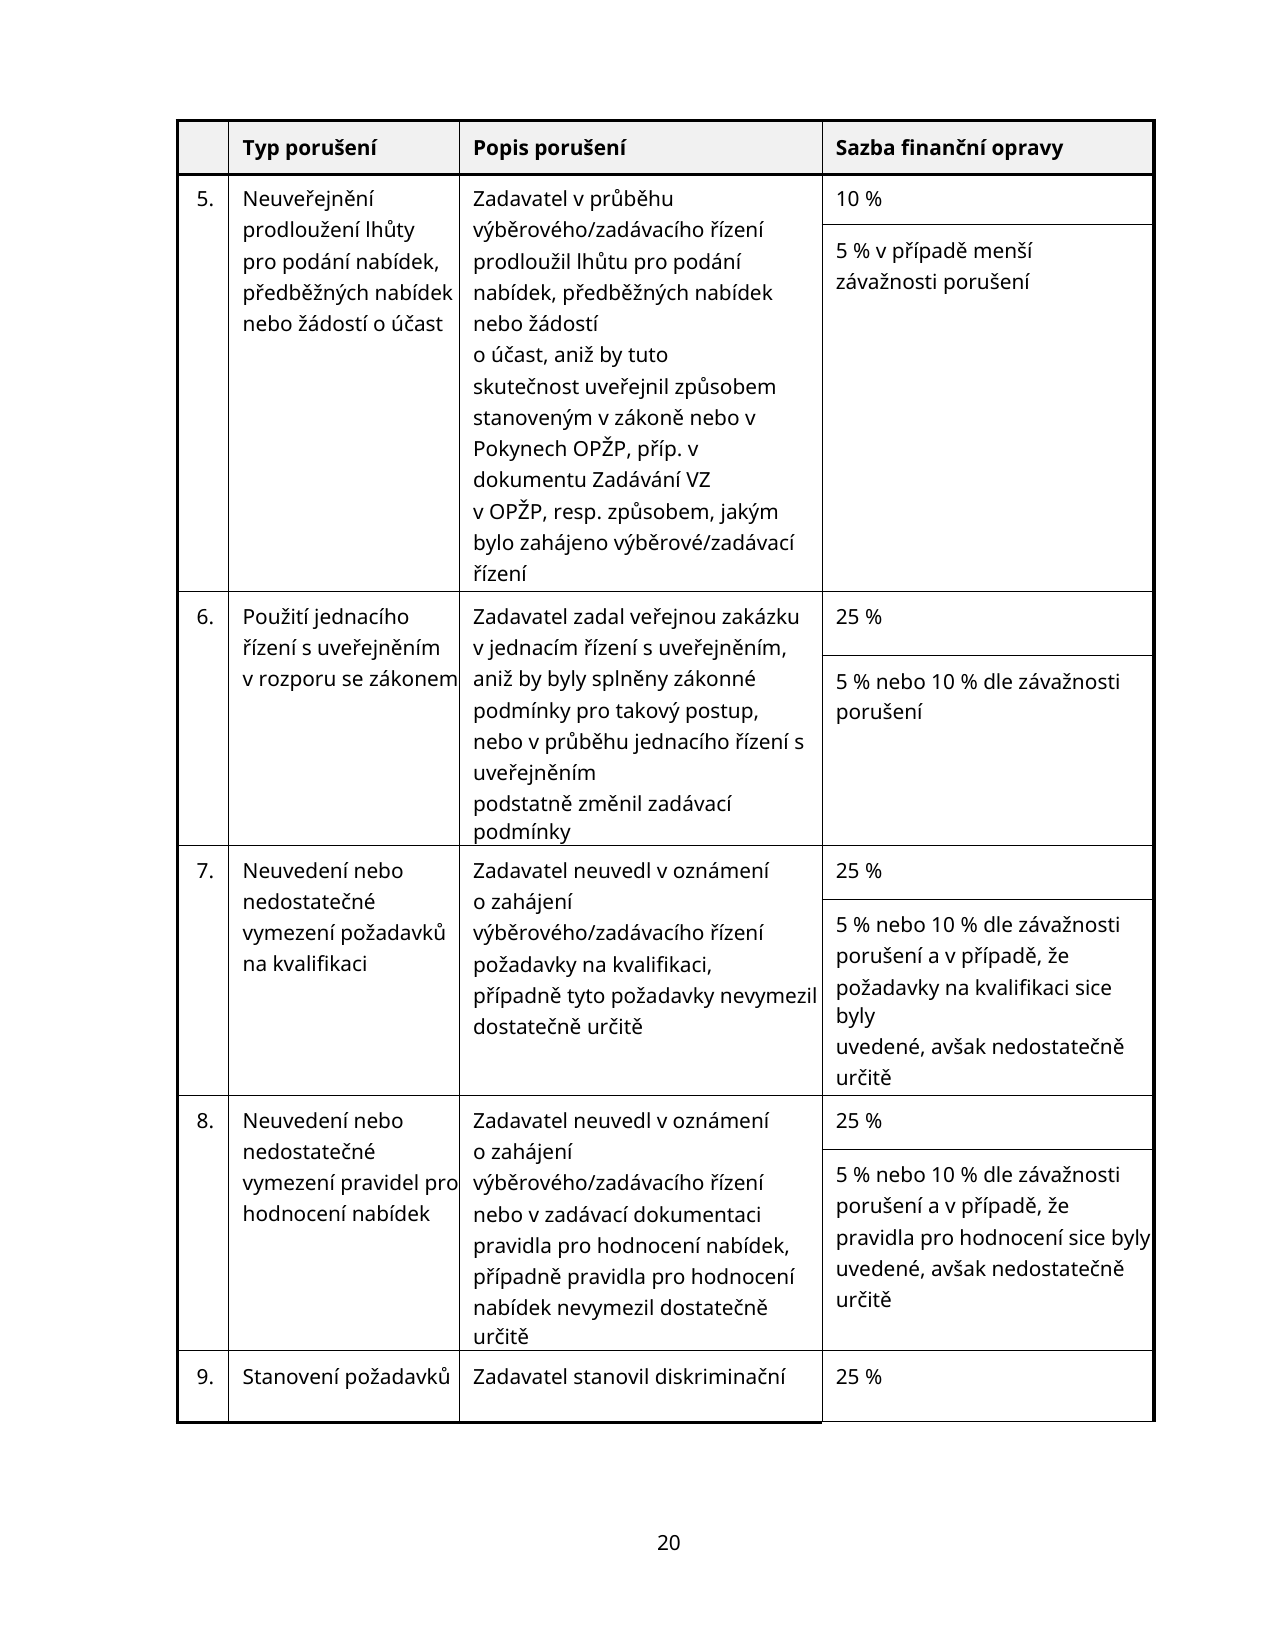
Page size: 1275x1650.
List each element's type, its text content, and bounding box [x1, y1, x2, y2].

table_cell Použití jednacího řízení s uveřejněním v rozporu se zákonem [229, 592, 459, 844]
table_cell 6. [179, 592, 228, 844]
table_cell 5 % v případě menší závažnosti porušení [823, 225, 1152, 591]
table_header [179, 122, 228, 173]
table_cell Zadavatel zadal veřejnou zakázku v jednacím řízení s uveřejněním, aniž by byly splněny zákonné podmínky pro takový postup, nebo v průběhu jednacího řízení s uveřejněním podstatně změnil zadávací podmínky [460, 592, 822, 844]
table_cell 5 % nebo 10 % dle závažnosti porušení [823, 656, 1152, 844]
table_cell 25 % [823, 1351, 1152, 1421]
table_cell Zadavatel v průběhu výběrového/zadávacího řízení prodloužil lhůtu pro podání nabídek, předběžných nabídek nebo žádostí o účast, aniž by tuto skutečnost uveřejnil způsobem stanoveným v zákoně nebo v Pokynech OPŽP, příp. v dokumentu Zadávání VZ v OPŽP, resp. způsobem, jakým bylo zahájeno výběrové/zadávací řízení [460, 176, 822, 591]
table_header Typ porušení [229, 122, 459, 173]
table_cell 9. [179, 1351, 228, 1421]
table_cell Neuveřejnění prodloužení lhůty pro podání nabídek, předběžných nabídek nebo žádostí o účast [229, 176, 459, 591]
table_cell 25 % [823, 1096, 1152, 1149]
table_cell 5. [179, 176, 228, 591]
table_cell 7. [179, 846, 228, 1094]
table_cell Neuvedení nebo nedostatečné vymezení požadavků na kvalifikaci [229, 846, 459, 1094]
table_cell Zadavatel neuvedl v oznámení o zahájení výběrového/zadávacího řízení nebo v zadávací dokumentaci pravidla pro hodnocení nabídek, případně pravidla pro hodnocení nabídek nevymezil dostatečně určitě [460, 1096, 822, 1350]
table_header Popis porušení [460, 122, 822, 173]
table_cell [229, 1351, 459, 1421]
table_cell 5 % nebo 10 % dle závažnosti porušení a v případě, že požadavky na kvalifikaci sice byly uvedené, avšak nedostatečně určitě [823, 900, 1152, 1094]
table_header Sazba finanční opravy [823, 122, 1152, 173]
table_cell Zadavatel neuvedl v oznámení o zahájení výběrového/zadávacího řízení požadavky na kvalifikaci, případně tyto požadavky nevymezil dostatečně určitě [460, 846, 822, 1094]
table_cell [460, 1351, 822, 1421]
table_cell Neuvedení nebo nedostatečné vymezení pravidel pro hodnocení nabídek [229, 1096, 459, 1350]
table_cell 25 % [823, 846, 1152, 899]
table_cell 25 % [823, 592, 1152, 655]
table_cell 8. [179, 1096, 228, 1350]
table_cell 10 % [823, 176, 1152, 224]
table_cell 5 % nebo 10 % dle závažnosti porušení a v případě, že pravidla pro hodnocení sice byly uvedené, avšak nedostatečně určitě [823, 1150, 1152, 1350]
